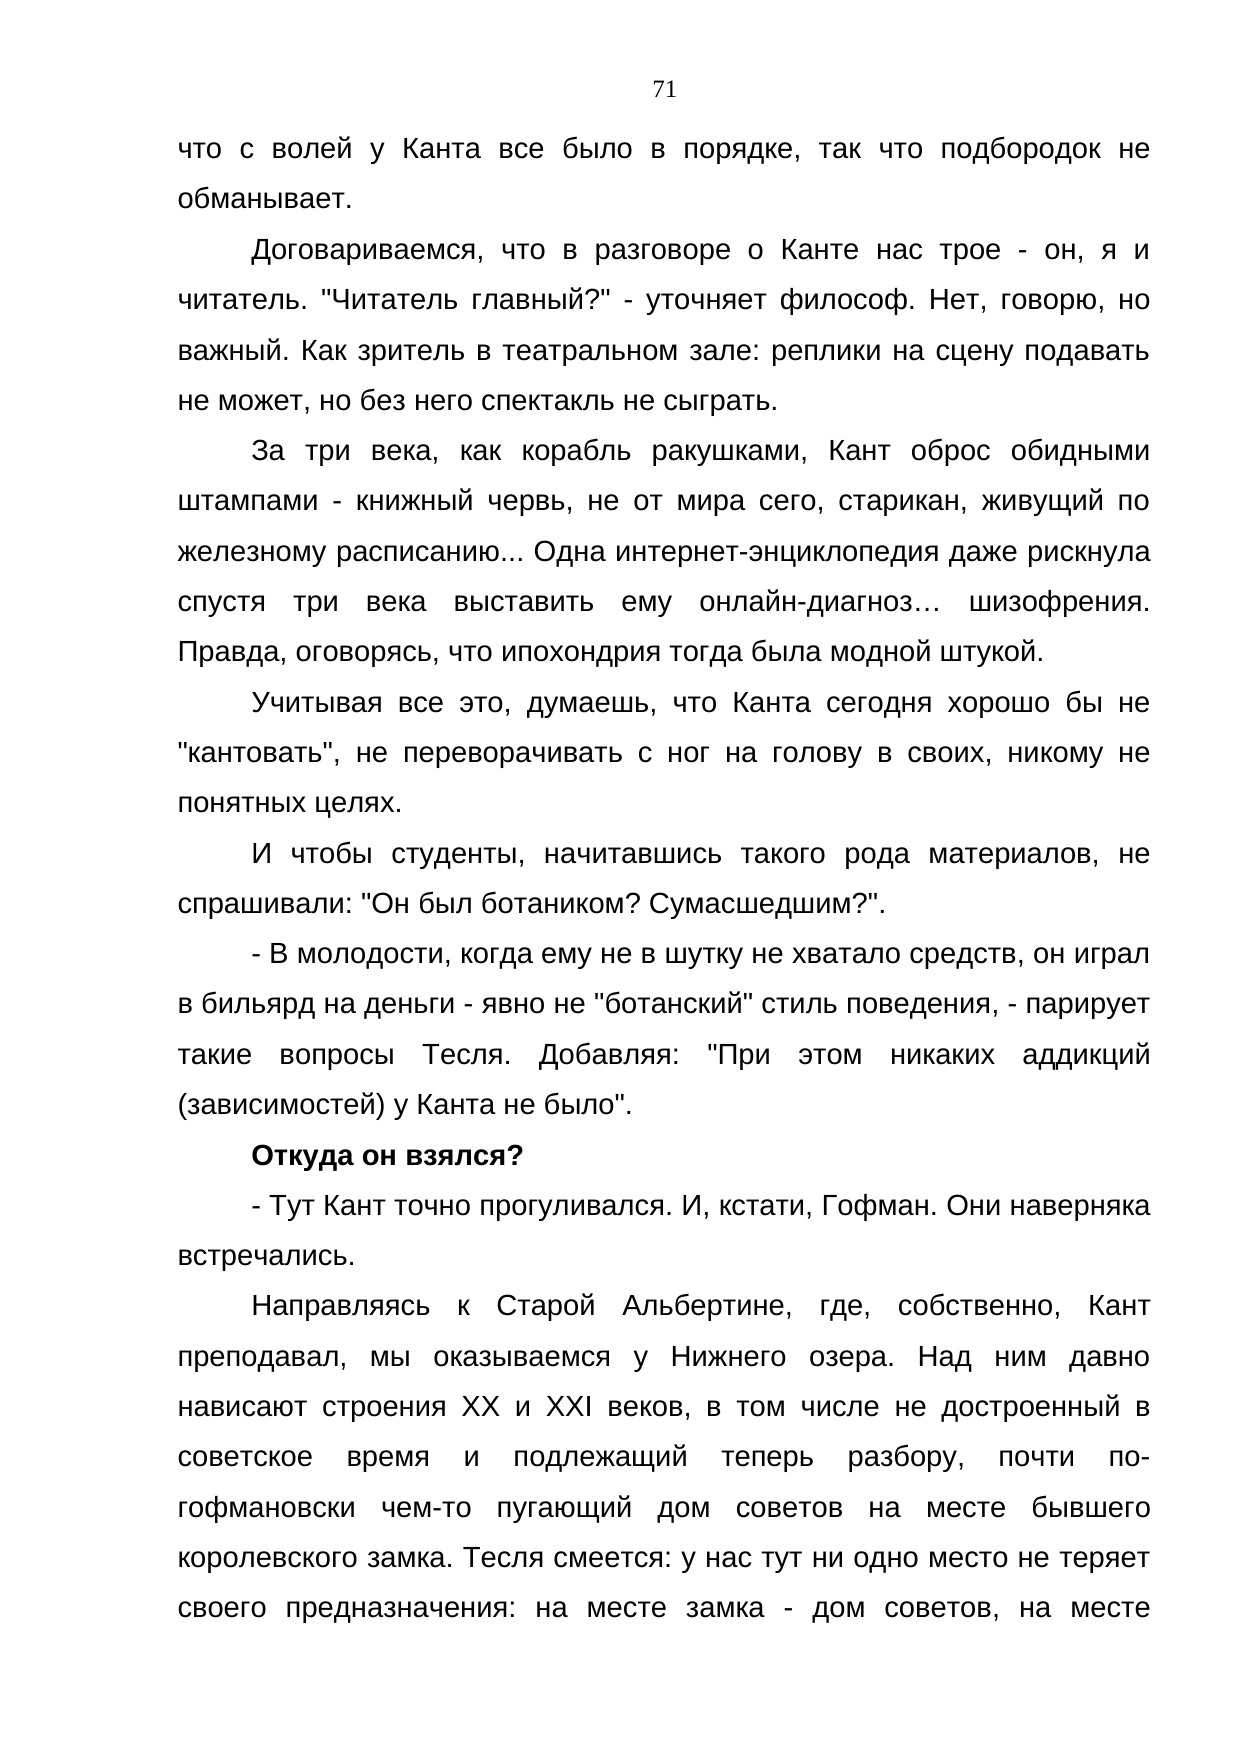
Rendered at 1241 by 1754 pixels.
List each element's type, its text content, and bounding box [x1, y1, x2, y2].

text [177, 131, 1152, 215]
text И чтобы студенты, начитавшись такого рода материалов, не спрашивали: "Он был ботаником? Сумасшедшим?". [177, 836, 1152, 919]
text Откуда он взялся? [177, 1137, 1152, 1171]
text За три века, как корабль ракушками, Кант оброс обидными штампами - книжный червь, не от мира сего, старикан, живущий по железному расписанию... Одна интернет-энциклопедия даже рискнула спустя три века выставить ему онлайн-диагноз… шизофрения. Правда, оговорясь, что ипохондрия тогда была модной штукой. [177, 433, 1152, 668]
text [177, 1288, 1152, 1624]
text Учитывая все это, думаешь, что Канта сегодня хорошо бы не "кантовать", не переворачивать с ног на голову в своих, никому не понятных целях. [177, 685, 1152, 819]
text - Тут Кант точно прогуливался. И, кстати, Гофман. Они наверняка встречались. [177, 1188, 1152, 1272]
text Договариваемся, что в разговоре о Канте нас трое - он, я и читатель. "Читатель главный?" - уточняет философ. Нет, говорю, но важный. Как зритель в театральном зале: реплики на сцену подавать не может, но без него спектакль не сыграть. [177, 232, 1152, 416]
text - В молодости, когда ему не в шутку не хватало средств, он играл в бильярд на деньги - явно не "ботанский" стиль поведения, - парирует такие вопросы Тесля. Добавляя: "При этом никаких аддикций (зависимостей) у Канта не было". [177, 936, 1152, 1121]
